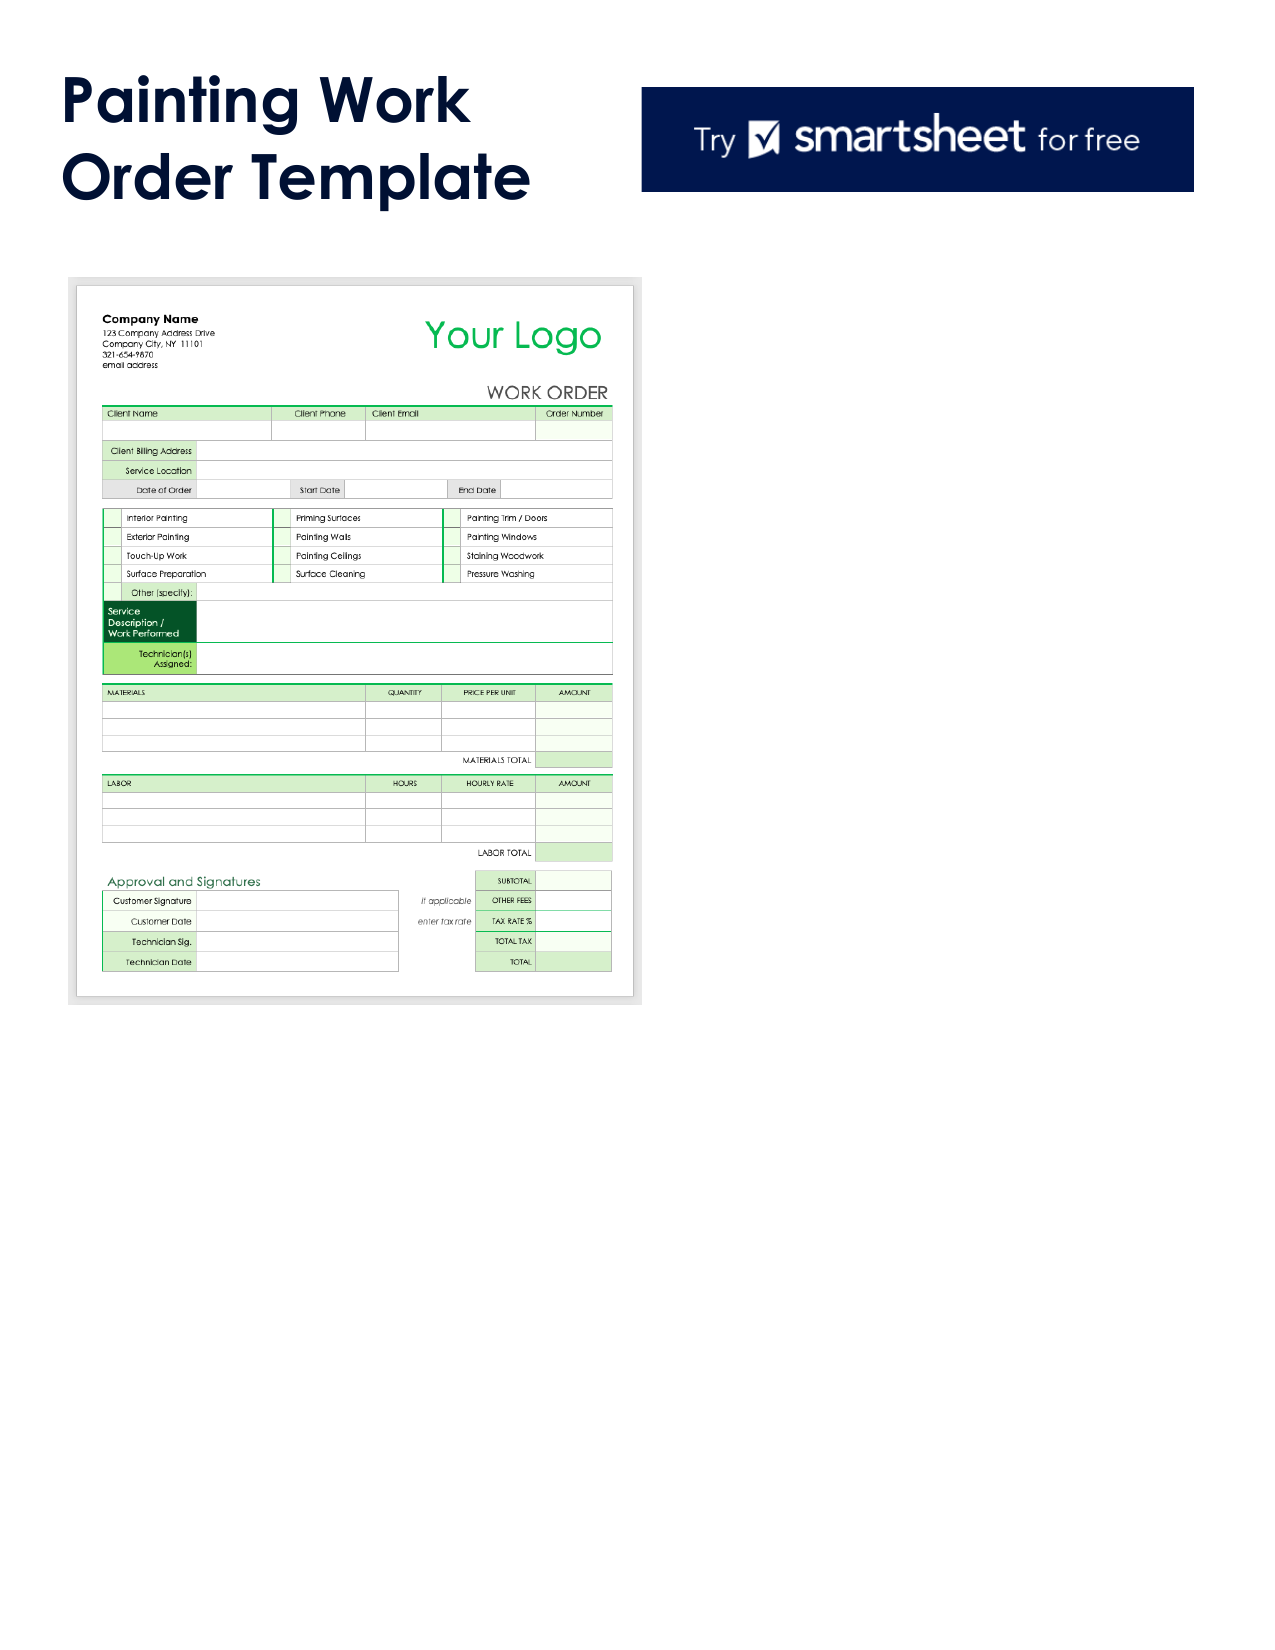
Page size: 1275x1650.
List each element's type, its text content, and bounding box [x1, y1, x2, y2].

picture [641, 87, 1194, 192]
picture [68, 277, 642, 1005]
